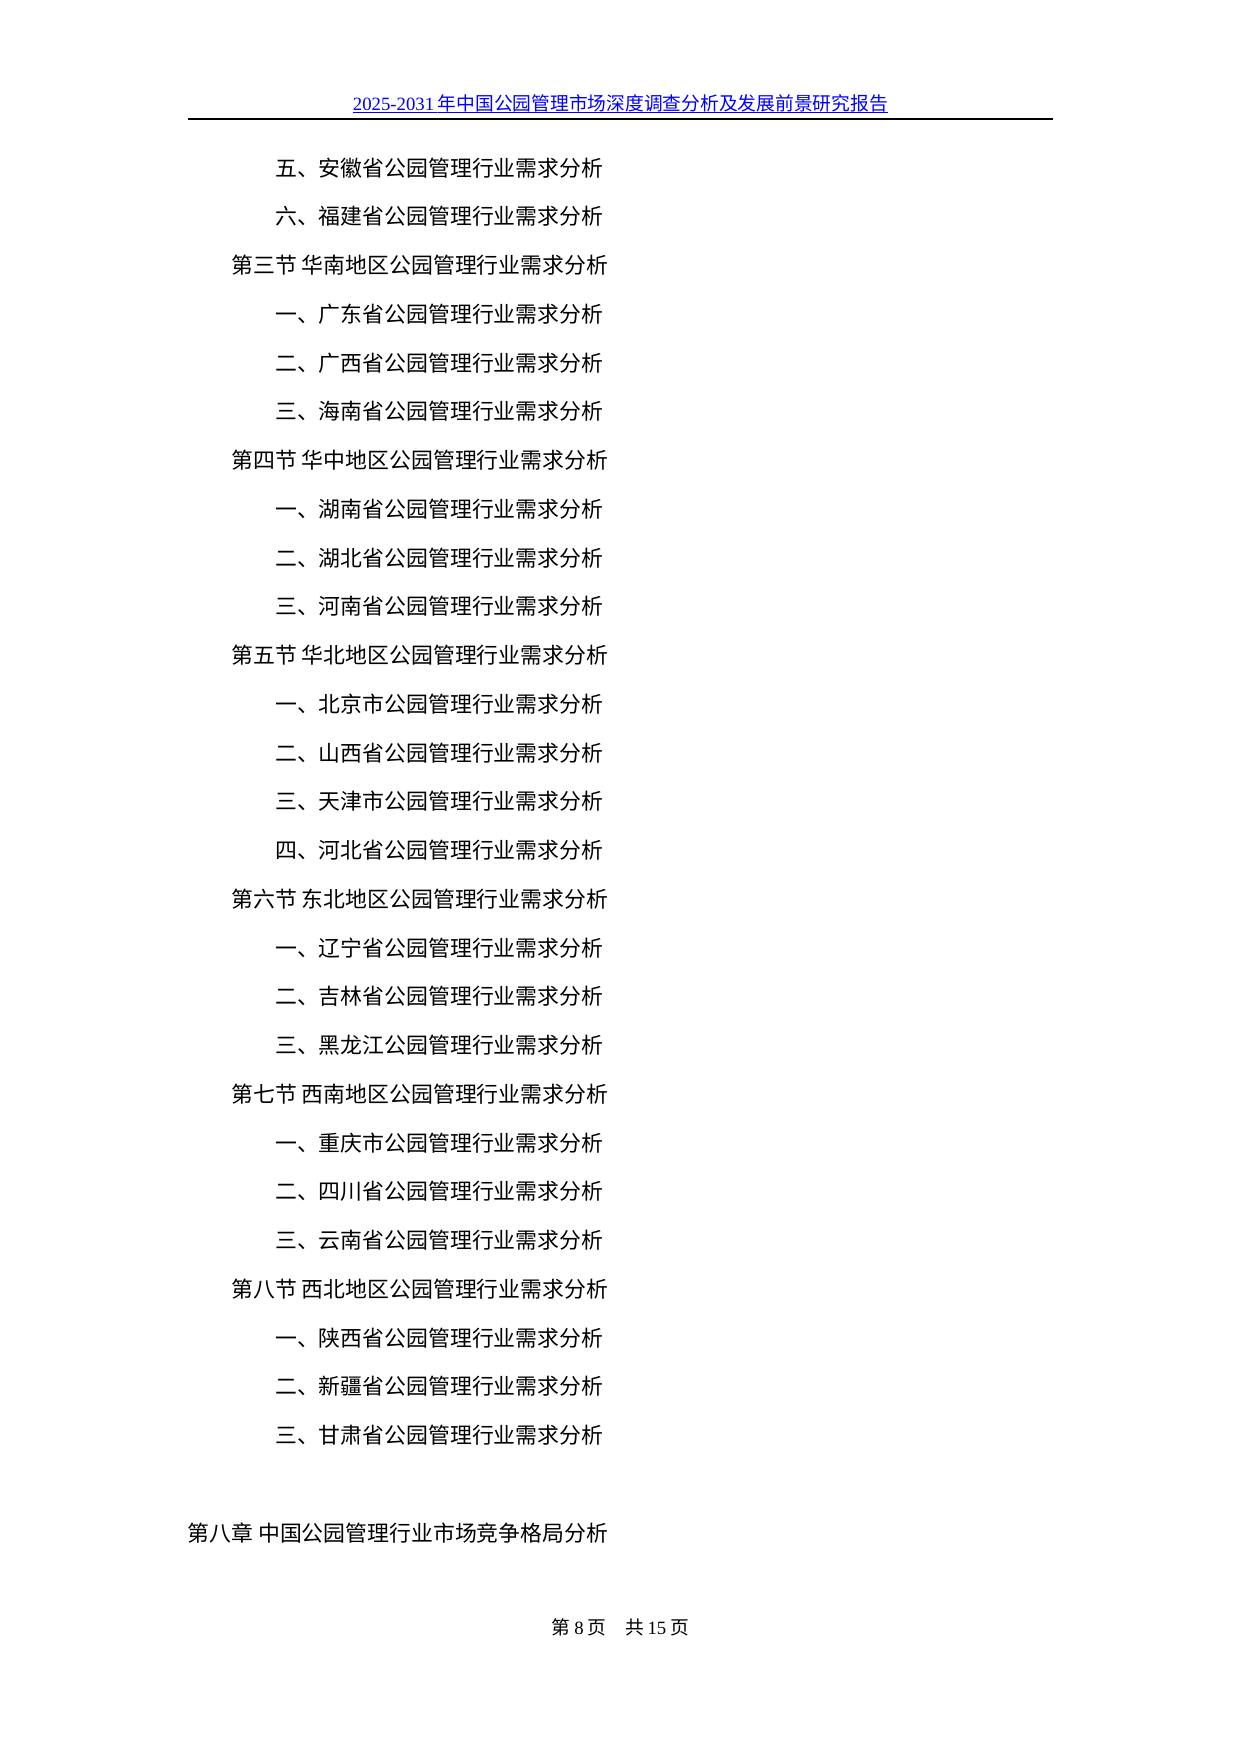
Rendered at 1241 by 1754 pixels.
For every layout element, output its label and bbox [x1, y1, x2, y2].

text [187, 150, 1053, 1548]
